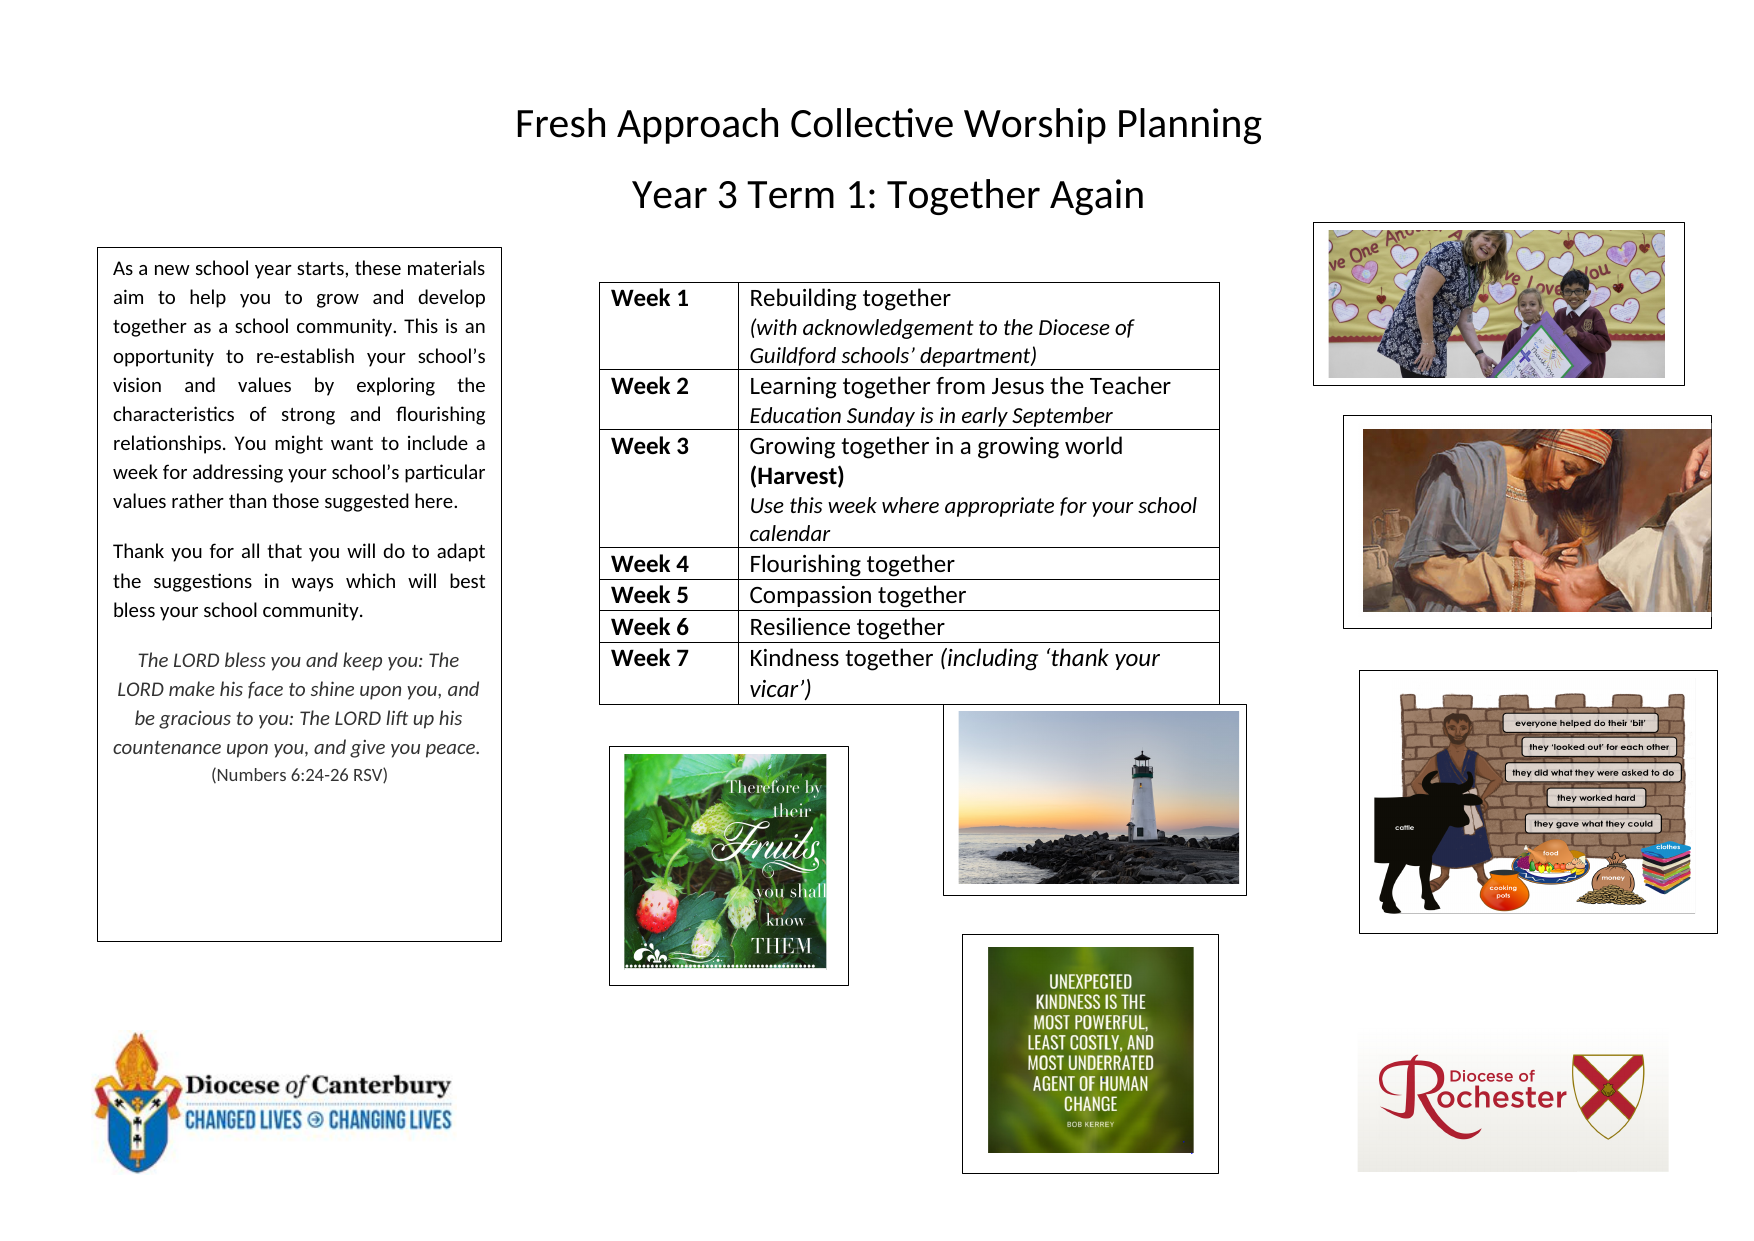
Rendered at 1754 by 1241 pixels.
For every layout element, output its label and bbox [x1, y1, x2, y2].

picture [91, 1030, 457, 1175]
picture [1357, 1028, 1669, 1172]
picture [1328, 230, 1665, 378]
picture [1358, 423, 1712, 617]
picture [624, 754, 827, 970]
picture [1374, 678, 1696, 914]
picture [977, 941, 1203, 1158]
picture [958, 711, 1240, 884]
